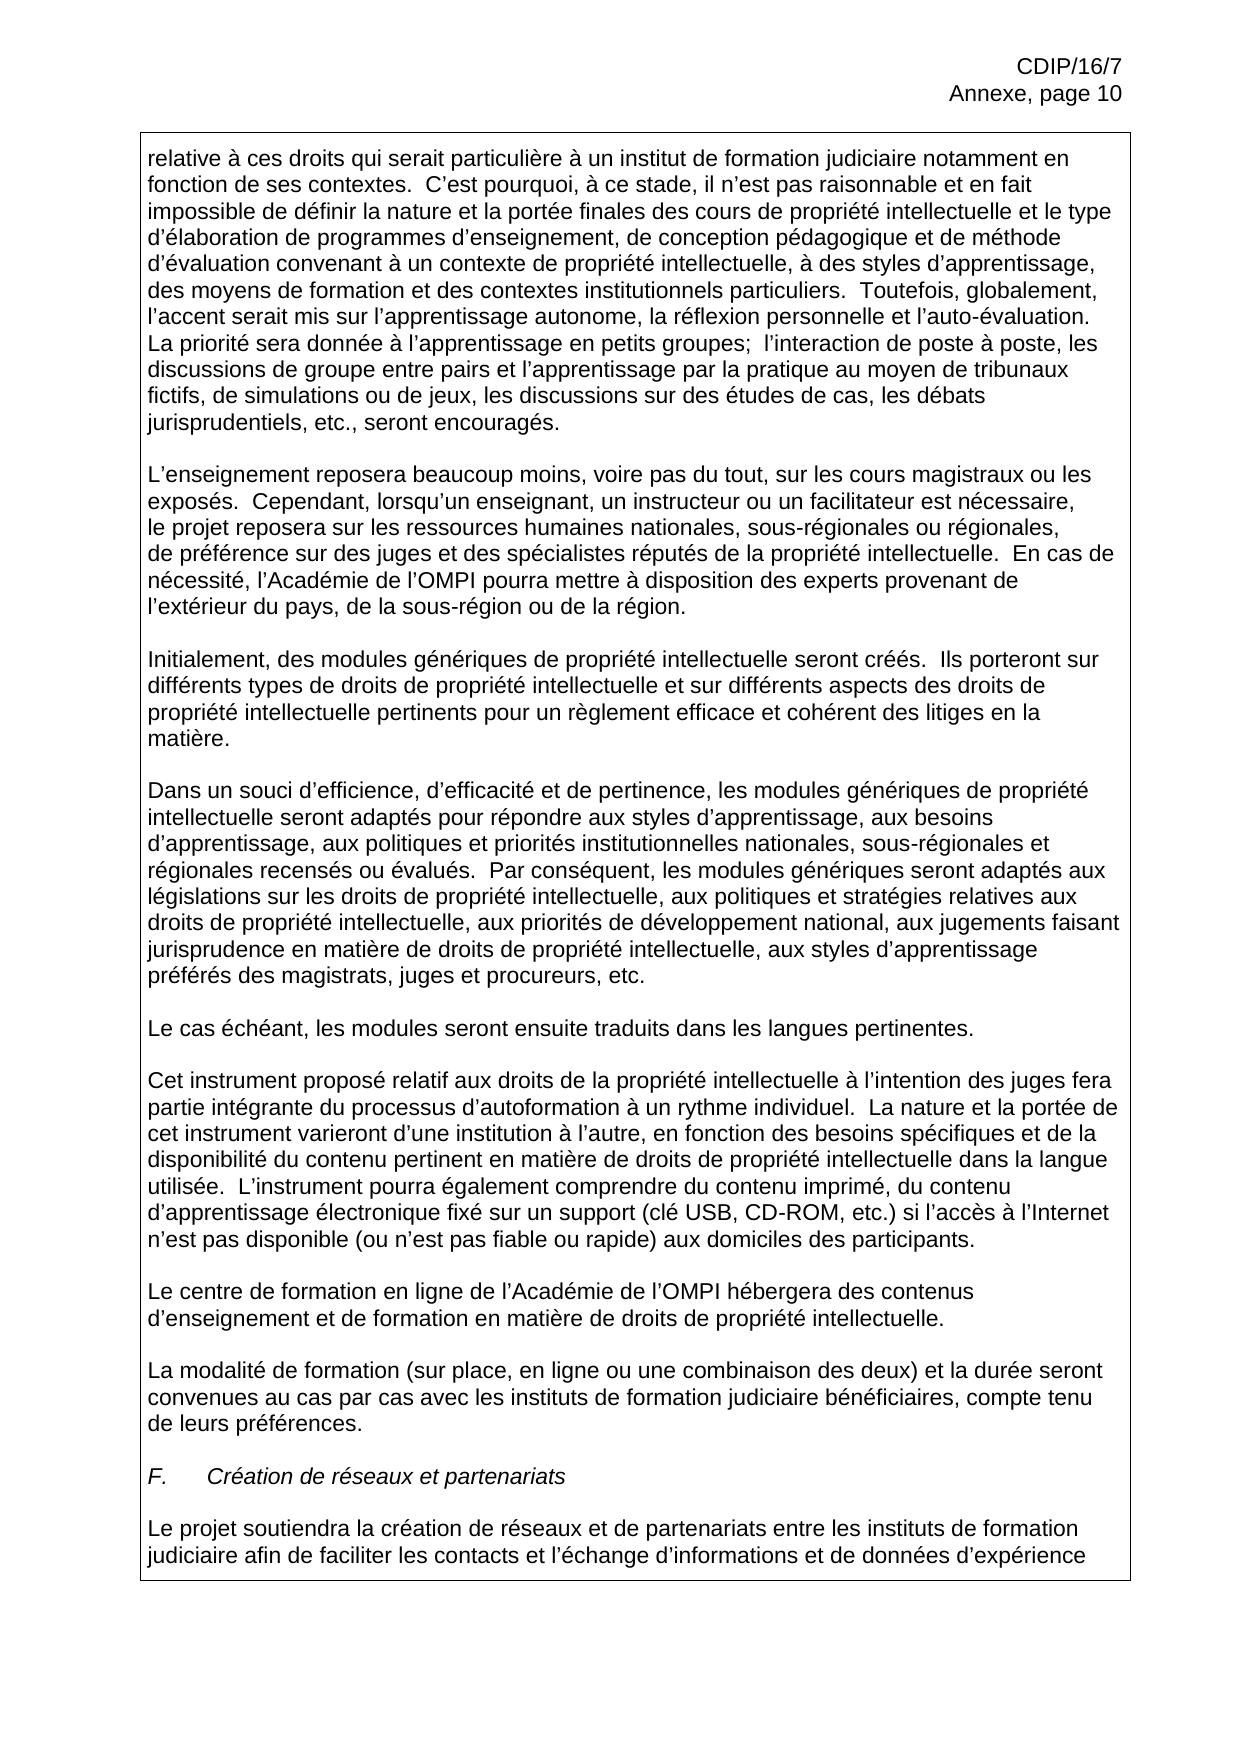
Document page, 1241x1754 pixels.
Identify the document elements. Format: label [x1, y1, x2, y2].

table_cell [141, 133, 1130, 1580]
